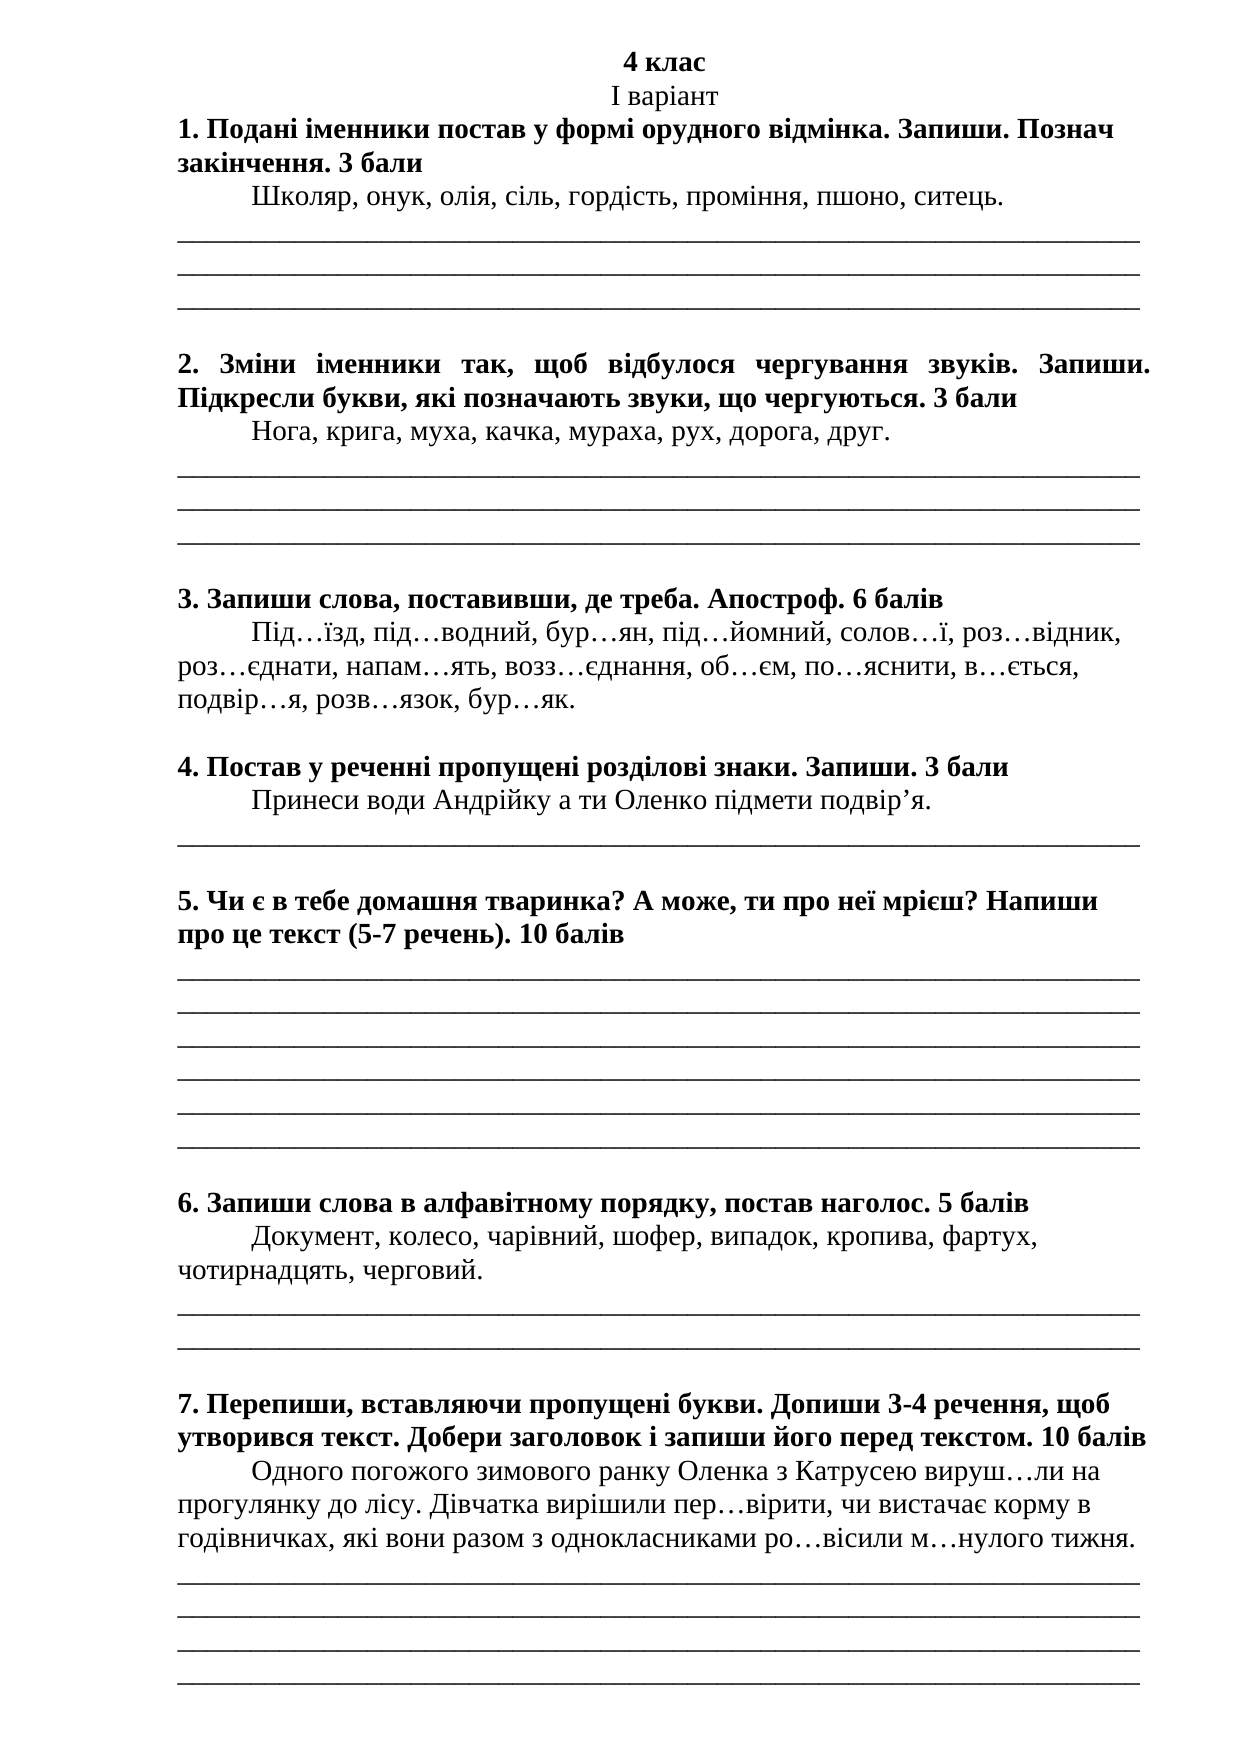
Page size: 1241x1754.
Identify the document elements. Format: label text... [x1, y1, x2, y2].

text ______________________________________________________________________________________________________________________________________________________________________________________________________ [177, 212, 1152, 313]
text 5. Чи є в тебе домашня тваринка? А може, ти про неї мрієш? Напиши про це текст (5-7 речень). 10 балів [177, 883, 1152, 950]
text 4. Постав у реченні пропущені розділові знаки. Запиши. 3 бали [177, 749, 1152, 782]
text ____________________________________________________________________________________________________________________________________________________________________________________________________________________________________________________________________________________________________________________________________________________________________________________________________________ [177, 950, 1152, 1151]
text ________________________________________________________________________________________________________________________________________________________________________________________________________________________________________________________________________ [177, 1554, 1152, 1688]
text ____________________________________________________________________________________________________________________________________ [177, 1285, 1152, 1352]
text 2. Зміни іменники так, щоб відбулося чергування звуків. Запиши. Підкресли букви, які позначають звуки, що чергуються. 3 бали [177, 346, 1152, 413]
text ______________________________________________________________________________________________________________________________________________________________________________________________________ [177, 447, 1152, 547]
text 7. Перепиши, вставляючи пропущені букви. Допиши 3-4 речення, щоб утворився текст. Добери заголовок і запиши його перед текстом. 10 балів [177, 1386, 1152, 1453]
text Під…їзд, під…водний, бур…ян, під…йомний, солов…ї, роз…відник, роз…єднати, напам…ять, возз…єднання, об…єм, по…яснити, в…ється, подвір…я, розв…язок, бур…як. [177, 614, 1152, 715]
text Принеси води Андрійку а ти Оленко підмети подвір’я. [177, 782, 1152, 816]
text Документ, колесо, чарівний, шофер, випадок, кропива, фартух, чотирнадцять, черговий. [177, 1218, 1152, 1285]
text Школяр, онук, олія, сіль, гордість, проміння, пшоно, ситець. [177, 178, 1152, 212]
text 6. Запиши слова в алфавітному порядку, постав наголос. 5 балів [177, 1185, 1152, 1218]
text __________________________________________________________________ [177, 816, 1152, 849]
text 4 клас [177, 44, 1152, 78]
text Одного погожого зимового ранку Оленка з Катрусею вируш…ли на прогулянку до лісу. Дівчатка вирішили пер…вірити, чи вистачає корму в годівничках, які вони разом з однокласниками ро…вісили м…нулого тижня. [177, 1453, 1152, 1554]
text І варіант [177, 78, 1152, 111]
text Нога, крига, муха, качка, мураха, рух, дорога, друг. [177, 413, 1152, 447]
text 3. Запиши слова, поставивши, де треба. Апостроф. 6 балів [177, 581, 1152, 614]
text 1. Подані іменники постав у формі орудного відмінка. Запиши. Познач закінчення. 3 бали [177, 111, 1152, 178]
